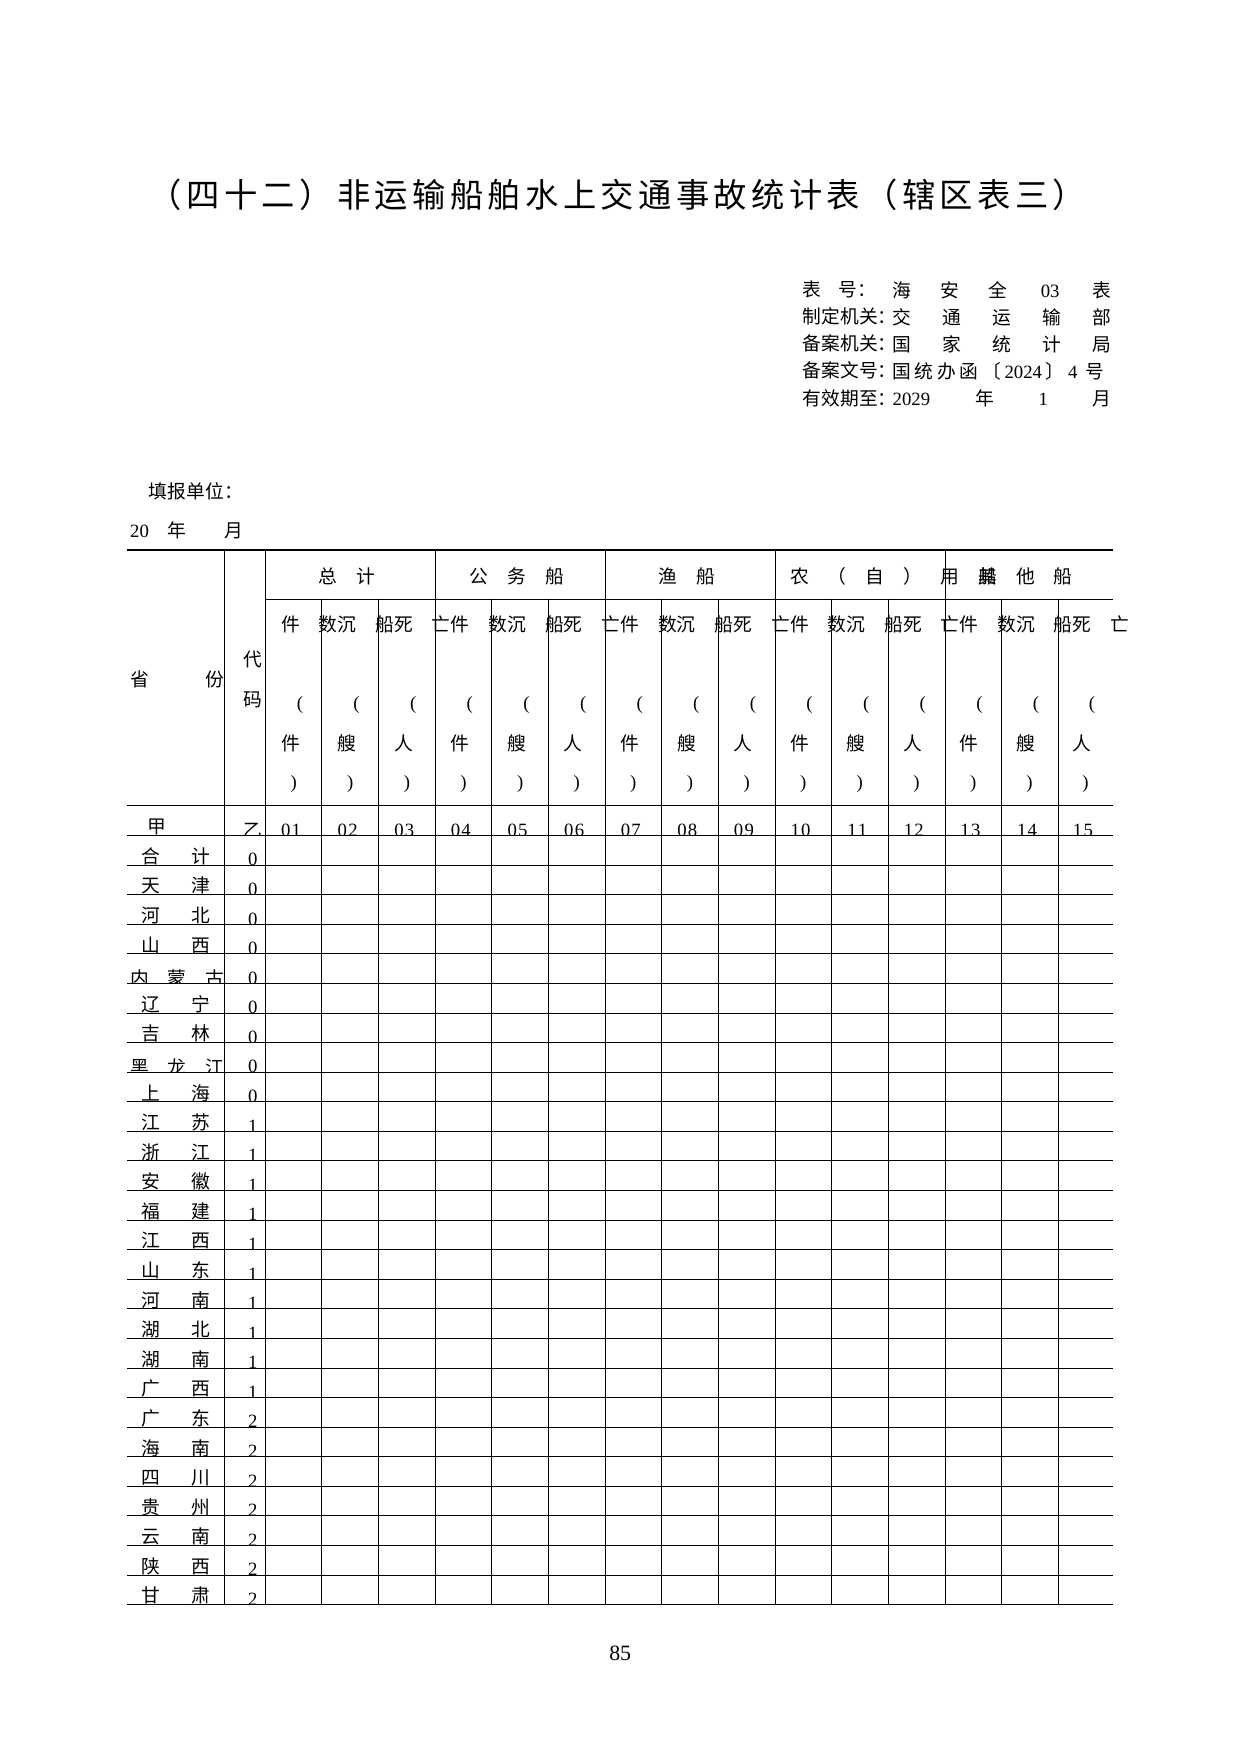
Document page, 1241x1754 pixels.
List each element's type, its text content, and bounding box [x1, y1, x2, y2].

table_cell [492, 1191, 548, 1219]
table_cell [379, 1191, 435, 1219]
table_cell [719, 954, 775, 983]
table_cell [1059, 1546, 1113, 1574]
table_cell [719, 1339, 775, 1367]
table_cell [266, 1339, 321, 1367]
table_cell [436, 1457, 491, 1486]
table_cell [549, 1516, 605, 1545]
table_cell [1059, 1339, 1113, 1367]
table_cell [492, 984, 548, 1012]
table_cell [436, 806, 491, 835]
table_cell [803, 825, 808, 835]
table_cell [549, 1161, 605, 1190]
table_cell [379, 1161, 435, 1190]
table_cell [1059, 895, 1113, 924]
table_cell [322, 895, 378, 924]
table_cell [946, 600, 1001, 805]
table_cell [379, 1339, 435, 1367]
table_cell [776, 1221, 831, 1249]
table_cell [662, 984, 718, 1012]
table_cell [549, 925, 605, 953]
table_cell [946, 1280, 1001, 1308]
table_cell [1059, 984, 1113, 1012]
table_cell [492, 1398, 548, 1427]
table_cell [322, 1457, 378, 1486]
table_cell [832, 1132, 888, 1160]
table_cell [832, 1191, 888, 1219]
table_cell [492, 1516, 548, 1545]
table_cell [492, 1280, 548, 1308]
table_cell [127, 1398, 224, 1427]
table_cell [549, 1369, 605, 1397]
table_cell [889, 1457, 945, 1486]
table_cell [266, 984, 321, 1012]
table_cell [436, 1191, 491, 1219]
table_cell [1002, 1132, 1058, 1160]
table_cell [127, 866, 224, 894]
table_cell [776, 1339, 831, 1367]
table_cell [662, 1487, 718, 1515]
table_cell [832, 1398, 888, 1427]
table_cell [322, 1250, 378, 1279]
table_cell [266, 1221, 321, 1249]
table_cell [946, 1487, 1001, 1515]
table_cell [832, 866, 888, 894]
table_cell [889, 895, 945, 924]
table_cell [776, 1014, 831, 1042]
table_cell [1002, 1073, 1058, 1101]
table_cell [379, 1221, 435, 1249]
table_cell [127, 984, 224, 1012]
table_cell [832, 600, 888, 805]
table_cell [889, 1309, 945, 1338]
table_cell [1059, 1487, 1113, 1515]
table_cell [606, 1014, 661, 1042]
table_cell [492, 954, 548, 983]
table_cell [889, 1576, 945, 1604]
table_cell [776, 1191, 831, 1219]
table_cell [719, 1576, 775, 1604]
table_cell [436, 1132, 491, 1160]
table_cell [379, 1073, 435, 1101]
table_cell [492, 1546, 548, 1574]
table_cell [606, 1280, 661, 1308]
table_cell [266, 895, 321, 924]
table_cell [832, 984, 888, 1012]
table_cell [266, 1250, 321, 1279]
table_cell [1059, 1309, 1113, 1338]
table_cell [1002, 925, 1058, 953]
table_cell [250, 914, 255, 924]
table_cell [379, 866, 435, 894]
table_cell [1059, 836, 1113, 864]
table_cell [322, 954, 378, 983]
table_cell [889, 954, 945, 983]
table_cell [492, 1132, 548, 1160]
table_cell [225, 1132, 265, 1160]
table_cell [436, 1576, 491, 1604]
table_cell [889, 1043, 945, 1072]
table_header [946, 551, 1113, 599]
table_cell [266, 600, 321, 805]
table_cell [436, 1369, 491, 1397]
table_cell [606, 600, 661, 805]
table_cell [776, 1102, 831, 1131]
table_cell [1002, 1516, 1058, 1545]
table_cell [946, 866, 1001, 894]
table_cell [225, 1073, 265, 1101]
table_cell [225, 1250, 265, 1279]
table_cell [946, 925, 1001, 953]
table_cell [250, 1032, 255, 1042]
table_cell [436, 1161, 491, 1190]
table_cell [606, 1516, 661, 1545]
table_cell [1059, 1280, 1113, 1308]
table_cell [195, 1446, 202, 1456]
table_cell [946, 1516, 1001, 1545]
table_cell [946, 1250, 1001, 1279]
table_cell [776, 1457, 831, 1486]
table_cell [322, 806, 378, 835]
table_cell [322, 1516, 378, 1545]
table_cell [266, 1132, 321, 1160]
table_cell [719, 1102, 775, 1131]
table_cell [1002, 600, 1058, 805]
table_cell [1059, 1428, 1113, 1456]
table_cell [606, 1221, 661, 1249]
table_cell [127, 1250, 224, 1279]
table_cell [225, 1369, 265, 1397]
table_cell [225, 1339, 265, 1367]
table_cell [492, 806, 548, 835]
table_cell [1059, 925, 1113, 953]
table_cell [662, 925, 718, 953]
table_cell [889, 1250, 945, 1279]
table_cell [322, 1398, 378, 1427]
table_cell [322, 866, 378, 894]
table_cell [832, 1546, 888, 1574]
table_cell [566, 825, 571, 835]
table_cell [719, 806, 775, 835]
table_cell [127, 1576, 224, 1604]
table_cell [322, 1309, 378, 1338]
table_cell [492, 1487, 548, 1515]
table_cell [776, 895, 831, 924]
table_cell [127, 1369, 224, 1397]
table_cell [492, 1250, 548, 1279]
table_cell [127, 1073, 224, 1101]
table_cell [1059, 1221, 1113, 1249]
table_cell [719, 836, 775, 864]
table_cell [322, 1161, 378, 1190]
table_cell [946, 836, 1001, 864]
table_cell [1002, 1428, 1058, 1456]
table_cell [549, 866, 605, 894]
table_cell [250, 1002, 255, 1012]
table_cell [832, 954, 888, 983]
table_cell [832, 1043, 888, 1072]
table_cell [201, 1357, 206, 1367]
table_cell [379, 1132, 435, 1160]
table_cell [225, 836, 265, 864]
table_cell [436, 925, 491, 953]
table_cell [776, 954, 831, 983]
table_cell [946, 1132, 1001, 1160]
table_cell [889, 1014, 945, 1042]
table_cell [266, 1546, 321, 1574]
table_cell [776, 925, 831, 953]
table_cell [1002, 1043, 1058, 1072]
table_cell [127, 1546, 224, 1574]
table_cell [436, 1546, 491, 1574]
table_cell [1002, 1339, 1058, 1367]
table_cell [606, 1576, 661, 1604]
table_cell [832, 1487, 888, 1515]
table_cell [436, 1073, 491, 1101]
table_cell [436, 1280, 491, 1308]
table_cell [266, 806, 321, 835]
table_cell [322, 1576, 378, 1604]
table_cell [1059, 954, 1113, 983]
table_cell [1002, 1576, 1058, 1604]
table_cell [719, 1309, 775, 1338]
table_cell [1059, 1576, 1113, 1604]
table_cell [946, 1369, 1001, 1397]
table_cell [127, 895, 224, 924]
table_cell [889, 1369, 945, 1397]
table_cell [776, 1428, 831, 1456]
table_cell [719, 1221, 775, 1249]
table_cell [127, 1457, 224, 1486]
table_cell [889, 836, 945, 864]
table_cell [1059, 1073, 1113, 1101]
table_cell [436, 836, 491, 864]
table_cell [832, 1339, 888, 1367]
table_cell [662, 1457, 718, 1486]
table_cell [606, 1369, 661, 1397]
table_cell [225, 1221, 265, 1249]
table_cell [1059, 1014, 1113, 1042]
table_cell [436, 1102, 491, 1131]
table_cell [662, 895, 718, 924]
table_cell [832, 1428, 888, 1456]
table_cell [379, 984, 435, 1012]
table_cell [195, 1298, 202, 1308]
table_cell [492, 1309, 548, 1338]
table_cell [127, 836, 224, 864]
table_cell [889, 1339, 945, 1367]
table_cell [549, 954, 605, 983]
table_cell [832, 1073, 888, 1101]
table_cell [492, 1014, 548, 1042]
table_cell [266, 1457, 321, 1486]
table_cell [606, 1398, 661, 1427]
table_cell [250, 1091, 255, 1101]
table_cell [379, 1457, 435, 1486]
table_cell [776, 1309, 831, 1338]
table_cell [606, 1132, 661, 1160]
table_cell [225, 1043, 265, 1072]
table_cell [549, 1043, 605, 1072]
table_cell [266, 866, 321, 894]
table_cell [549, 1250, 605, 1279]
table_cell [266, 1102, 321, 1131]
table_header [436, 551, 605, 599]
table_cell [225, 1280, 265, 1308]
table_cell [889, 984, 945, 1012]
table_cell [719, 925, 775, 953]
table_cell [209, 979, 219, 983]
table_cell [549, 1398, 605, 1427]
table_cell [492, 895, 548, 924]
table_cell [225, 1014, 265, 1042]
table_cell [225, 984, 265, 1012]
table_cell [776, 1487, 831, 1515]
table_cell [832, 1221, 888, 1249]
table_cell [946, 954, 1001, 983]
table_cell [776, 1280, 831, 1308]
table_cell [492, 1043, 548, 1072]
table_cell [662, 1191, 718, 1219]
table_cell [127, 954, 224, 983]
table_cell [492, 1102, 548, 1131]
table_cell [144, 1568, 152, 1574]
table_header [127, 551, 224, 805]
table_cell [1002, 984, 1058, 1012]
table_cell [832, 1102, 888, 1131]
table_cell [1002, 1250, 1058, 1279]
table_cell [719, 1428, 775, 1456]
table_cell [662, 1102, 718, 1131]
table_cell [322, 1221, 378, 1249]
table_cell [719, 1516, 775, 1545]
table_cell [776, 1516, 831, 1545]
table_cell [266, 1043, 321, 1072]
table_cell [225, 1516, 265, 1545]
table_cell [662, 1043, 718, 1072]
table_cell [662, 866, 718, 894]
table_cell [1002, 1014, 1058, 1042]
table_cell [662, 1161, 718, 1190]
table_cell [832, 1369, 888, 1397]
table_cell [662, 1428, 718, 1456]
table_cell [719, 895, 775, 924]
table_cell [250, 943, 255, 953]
text 填报单位： 20 年 月 [130, 470, 1110, 549]
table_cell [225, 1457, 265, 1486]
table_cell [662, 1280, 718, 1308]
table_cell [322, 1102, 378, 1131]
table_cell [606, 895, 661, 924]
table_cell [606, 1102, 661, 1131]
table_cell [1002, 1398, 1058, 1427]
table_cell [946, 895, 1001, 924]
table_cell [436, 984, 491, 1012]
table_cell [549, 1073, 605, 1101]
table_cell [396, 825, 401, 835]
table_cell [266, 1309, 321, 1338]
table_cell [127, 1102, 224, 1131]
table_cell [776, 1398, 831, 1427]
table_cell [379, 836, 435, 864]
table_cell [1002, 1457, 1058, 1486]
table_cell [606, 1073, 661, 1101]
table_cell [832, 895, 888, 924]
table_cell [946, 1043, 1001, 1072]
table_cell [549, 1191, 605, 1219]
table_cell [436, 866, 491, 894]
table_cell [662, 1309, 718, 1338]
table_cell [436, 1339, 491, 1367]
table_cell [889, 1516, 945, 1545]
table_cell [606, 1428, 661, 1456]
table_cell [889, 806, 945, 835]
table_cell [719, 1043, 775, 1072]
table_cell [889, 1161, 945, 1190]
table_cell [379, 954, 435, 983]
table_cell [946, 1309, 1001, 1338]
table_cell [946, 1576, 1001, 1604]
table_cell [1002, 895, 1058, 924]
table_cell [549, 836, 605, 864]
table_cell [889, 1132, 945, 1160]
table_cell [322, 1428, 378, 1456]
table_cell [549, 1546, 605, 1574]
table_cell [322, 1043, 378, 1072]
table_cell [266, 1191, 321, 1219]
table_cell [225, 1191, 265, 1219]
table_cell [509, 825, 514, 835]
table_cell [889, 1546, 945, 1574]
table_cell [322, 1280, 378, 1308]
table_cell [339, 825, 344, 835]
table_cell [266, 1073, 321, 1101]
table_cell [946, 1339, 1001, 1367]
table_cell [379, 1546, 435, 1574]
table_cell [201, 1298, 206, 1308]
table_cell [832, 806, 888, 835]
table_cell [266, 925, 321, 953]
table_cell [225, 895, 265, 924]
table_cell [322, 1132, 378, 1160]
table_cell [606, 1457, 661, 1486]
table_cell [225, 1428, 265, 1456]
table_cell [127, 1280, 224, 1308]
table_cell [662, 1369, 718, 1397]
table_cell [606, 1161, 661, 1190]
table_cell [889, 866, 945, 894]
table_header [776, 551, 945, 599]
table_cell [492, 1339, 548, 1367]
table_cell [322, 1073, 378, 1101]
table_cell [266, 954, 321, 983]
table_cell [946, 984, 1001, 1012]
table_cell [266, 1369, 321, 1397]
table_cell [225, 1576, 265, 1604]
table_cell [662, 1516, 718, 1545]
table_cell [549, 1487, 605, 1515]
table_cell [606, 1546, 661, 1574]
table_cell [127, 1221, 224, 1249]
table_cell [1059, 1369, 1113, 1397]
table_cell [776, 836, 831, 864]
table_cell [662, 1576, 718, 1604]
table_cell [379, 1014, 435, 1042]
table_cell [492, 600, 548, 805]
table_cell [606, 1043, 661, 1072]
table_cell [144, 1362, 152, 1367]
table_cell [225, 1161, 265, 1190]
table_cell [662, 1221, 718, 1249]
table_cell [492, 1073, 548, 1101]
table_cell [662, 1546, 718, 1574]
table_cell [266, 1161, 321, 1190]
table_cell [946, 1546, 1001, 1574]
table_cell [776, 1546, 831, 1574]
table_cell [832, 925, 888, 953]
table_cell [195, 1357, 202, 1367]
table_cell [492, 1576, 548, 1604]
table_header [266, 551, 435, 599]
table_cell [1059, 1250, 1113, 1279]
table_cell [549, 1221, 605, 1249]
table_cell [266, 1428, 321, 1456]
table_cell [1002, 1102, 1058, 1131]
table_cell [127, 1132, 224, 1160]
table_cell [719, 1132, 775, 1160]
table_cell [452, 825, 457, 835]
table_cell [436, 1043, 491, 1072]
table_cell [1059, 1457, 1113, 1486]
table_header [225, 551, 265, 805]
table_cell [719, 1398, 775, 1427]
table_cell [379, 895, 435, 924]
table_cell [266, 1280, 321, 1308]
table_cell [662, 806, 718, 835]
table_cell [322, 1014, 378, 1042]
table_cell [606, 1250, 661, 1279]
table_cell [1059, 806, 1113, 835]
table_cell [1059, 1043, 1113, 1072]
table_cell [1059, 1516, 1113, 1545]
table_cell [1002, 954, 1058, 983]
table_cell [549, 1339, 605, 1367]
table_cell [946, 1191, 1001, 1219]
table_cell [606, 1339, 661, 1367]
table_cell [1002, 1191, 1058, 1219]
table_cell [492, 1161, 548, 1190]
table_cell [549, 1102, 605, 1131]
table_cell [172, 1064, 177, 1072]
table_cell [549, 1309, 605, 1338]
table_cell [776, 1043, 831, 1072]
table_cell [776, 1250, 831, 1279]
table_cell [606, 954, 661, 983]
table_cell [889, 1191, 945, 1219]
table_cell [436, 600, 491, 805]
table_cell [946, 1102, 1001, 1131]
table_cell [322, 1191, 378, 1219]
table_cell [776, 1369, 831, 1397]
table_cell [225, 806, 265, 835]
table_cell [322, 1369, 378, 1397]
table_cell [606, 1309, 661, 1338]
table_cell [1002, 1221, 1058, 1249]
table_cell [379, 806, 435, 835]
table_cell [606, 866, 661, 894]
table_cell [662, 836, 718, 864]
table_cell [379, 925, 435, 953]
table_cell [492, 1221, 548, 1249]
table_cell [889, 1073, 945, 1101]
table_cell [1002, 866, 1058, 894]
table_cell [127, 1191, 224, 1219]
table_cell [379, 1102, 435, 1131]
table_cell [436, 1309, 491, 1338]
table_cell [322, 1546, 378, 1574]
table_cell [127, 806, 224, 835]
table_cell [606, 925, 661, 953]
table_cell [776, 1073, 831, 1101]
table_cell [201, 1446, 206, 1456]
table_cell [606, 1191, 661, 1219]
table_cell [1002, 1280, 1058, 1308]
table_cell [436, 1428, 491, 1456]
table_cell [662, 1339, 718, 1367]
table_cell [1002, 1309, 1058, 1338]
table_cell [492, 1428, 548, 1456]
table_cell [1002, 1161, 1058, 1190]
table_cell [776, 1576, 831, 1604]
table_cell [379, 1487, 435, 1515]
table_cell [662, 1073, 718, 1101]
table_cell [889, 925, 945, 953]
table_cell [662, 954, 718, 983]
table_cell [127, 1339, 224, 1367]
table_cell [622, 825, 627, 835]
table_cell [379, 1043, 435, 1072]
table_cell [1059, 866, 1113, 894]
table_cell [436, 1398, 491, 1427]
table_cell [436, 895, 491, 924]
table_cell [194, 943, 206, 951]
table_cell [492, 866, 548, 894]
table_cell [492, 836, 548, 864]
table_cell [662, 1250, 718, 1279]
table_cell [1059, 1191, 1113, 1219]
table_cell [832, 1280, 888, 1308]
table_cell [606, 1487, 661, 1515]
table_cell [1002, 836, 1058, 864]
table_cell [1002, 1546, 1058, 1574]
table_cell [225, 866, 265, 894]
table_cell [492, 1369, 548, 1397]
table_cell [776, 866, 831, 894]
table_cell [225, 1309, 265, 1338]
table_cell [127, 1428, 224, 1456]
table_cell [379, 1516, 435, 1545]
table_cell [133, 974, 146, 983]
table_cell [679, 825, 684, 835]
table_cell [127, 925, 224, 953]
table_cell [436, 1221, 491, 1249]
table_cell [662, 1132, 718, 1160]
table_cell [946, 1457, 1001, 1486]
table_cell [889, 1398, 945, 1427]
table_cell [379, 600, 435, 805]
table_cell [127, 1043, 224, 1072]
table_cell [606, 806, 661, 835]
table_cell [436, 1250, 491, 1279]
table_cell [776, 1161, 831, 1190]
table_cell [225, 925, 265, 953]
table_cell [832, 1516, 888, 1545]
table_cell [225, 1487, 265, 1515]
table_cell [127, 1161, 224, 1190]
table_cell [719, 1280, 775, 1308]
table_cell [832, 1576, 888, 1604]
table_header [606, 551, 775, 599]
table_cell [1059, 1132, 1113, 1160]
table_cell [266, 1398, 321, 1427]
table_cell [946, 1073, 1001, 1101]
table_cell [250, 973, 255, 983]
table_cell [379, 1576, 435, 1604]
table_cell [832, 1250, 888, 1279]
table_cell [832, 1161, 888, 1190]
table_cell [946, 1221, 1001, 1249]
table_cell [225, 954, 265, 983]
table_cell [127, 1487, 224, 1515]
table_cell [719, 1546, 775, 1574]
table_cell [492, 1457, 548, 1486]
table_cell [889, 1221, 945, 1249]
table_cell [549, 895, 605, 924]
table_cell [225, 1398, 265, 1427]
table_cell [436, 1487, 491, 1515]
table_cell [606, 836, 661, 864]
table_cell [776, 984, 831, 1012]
subtitle （四十二）非运输船舶水上交通事故统计表（辖区表三） [130, 153, 1110, 233]
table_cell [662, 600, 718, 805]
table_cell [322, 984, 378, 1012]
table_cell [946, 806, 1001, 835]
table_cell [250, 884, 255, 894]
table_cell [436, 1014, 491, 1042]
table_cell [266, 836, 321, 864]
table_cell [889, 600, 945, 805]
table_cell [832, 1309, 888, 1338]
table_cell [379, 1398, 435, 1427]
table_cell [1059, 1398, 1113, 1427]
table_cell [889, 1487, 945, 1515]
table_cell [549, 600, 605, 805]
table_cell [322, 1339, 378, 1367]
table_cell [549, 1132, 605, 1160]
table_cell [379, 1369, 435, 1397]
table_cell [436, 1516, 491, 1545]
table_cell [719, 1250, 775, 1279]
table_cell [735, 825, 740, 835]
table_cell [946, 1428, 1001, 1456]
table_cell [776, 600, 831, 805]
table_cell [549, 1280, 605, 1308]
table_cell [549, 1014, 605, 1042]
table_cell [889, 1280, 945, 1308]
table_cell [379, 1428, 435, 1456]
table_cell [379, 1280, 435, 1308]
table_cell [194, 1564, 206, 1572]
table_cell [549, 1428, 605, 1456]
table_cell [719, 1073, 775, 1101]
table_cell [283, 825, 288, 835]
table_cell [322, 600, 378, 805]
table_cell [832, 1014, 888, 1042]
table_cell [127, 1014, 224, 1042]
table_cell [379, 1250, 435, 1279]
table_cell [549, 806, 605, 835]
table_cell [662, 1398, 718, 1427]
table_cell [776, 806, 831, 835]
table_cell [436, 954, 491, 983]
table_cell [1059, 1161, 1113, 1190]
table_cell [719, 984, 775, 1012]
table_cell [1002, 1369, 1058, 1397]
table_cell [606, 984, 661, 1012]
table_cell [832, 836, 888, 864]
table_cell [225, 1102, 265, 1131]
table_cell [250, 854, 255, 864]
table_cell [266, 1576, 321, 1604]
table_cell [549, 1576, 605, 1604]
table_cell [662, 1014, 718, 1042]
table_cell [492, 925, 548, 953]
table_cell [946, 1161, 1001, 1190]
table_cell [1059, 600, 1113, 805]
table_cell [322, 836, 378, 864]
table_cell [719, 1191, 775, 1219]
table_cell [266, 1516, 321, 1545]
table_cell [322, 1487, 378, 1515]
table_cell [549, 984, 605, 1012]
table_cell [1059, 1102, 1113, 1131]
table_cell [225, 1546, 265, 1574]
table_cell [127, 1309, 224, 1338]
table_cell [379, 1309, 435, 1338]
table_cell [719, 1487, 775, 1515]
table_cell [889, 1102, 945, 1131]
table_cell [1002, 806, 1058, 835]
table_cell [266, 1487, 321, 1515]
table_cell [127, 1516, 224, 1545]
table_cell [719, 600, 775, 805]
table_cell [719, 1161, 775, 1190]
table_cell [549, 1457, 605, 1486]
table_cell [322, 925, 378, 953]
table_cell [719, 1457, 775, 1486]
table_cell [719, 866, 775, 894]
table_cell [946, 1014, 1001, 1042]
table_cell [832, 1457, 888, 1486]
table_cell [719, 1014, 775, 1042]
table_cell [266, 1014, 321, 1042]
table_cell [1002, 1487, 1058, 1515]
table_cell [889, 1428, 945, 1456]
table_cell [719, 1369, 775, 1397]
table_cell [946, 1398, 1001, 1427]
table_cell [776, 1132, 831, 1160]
